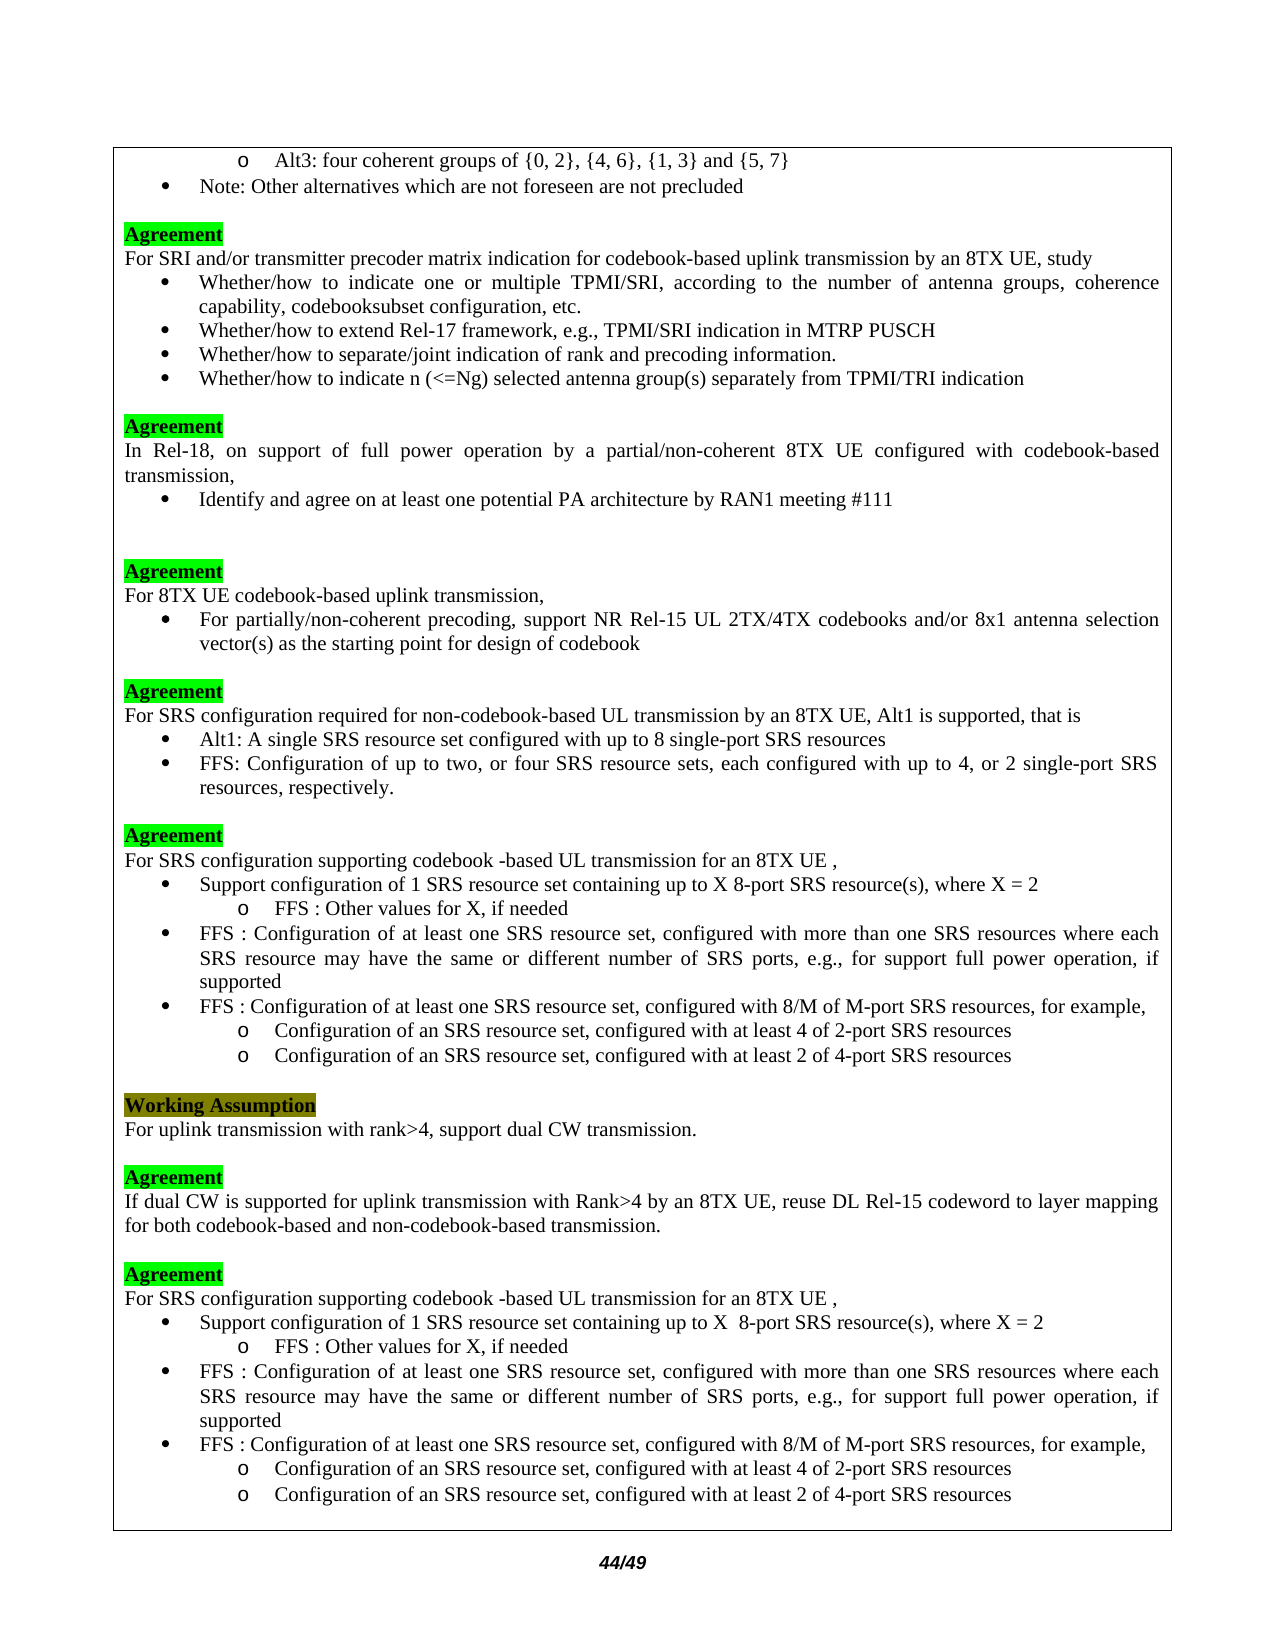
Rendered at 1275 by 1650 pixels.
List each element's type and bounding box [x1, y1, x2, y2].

table_header [114, 148, 1171, 1530]
